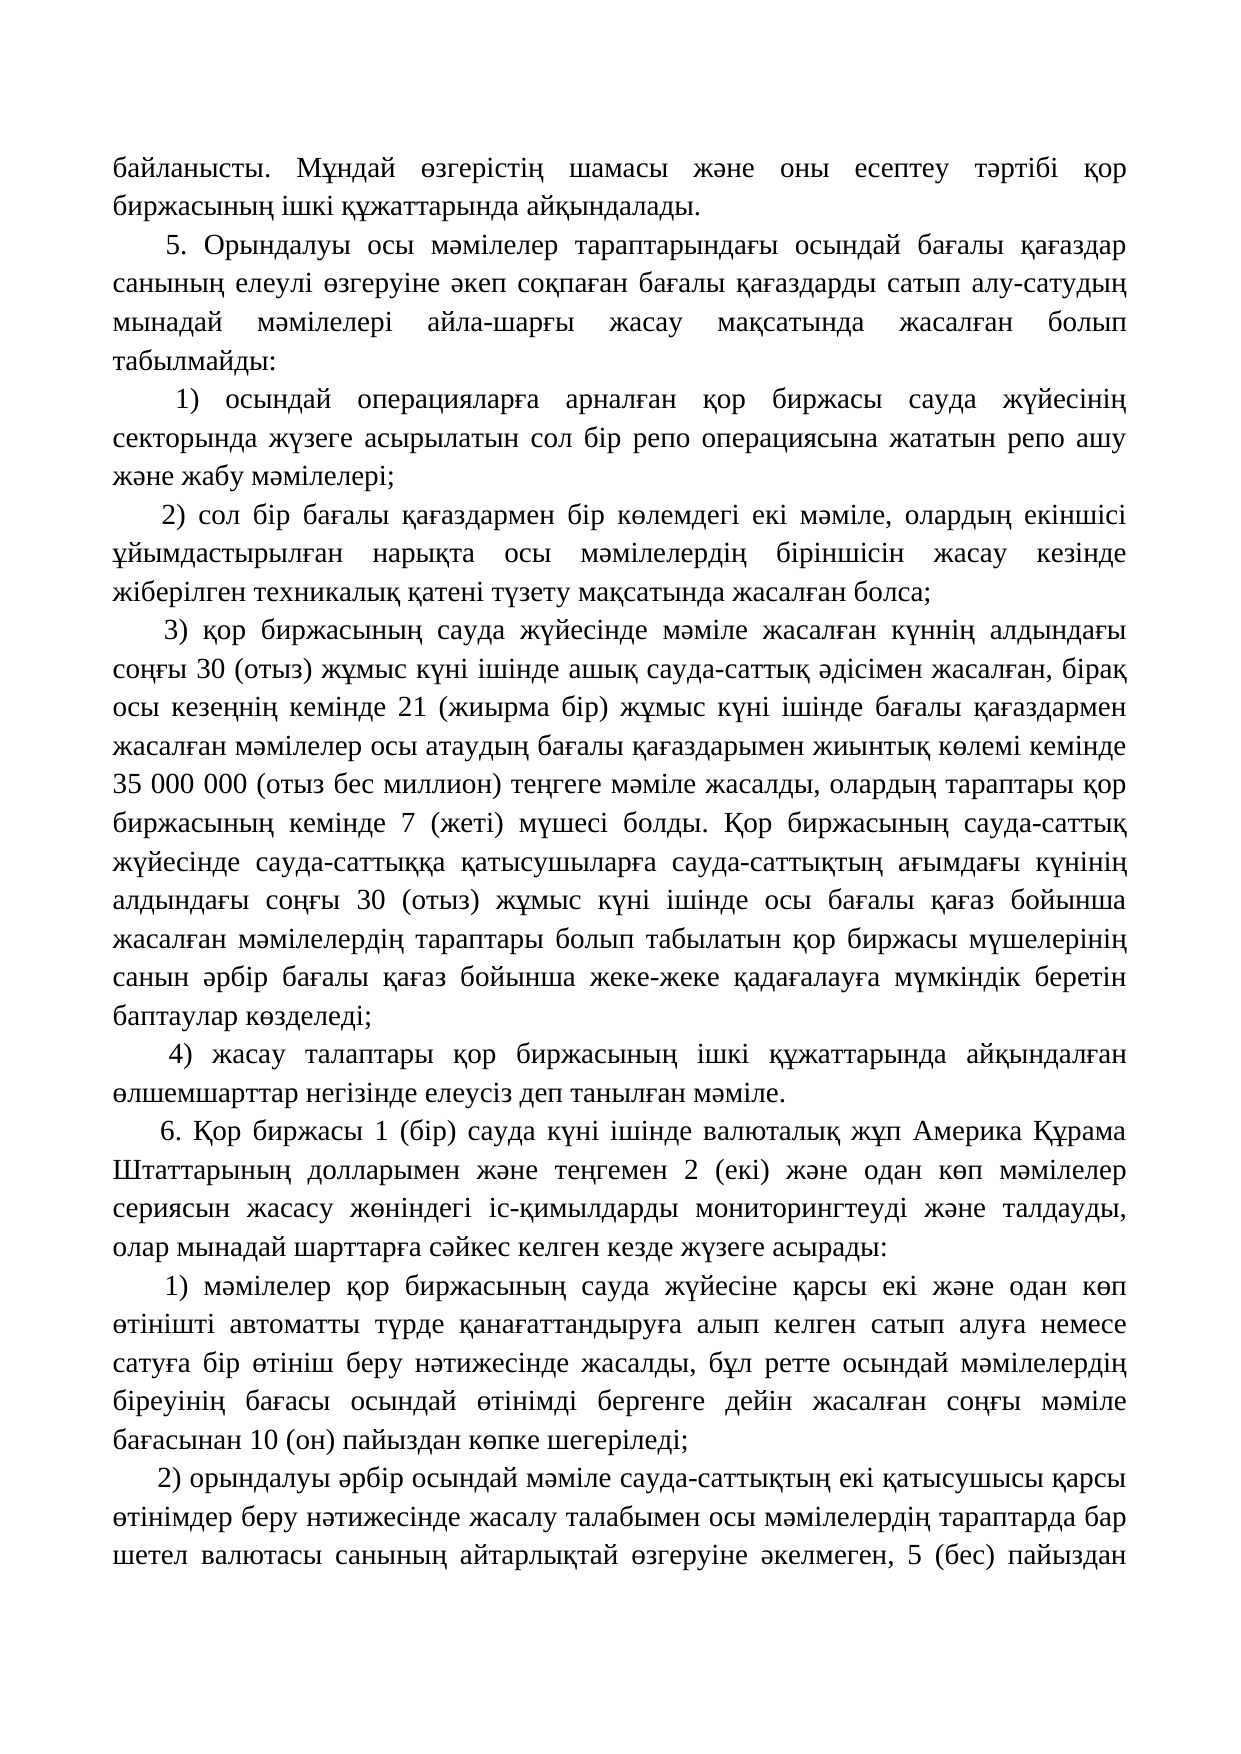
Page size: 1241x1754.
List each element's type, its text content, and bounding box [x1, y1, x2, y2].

text 2) сол бір бағалы қағаздармен бір көлемдегі екі мәміле, олардың екіншісі ұйымдастырылған нарықта осы мәмілелердің біріншісін жасау кезінде жіберілген техникалық қатені түзету мақсатында жасалған болса; [112, 497, 1128, 607]
text 3) қор биржасының сауда жүйесінде мәміле жасалған күннің алдындағы соңғы 30 (отыз) жұмыс күні ішінде ашық сауда-саттық әдісімен жасалған, бірақ осы кезеңнің кемінде 21 (жиырма бір) жұмыс күні ішінде бағалы қағаздармен жасалған мәмілелер осы атаудың бағалы қағаздарымен жиынтық көлемі кемінде 35 000 000 (отыз бес миллион) теңгеге мәміле жасалды, олардың тараптары қор биржасының кемінде 7 (жеті) мүшесі болды. Қор биржасының сауда-саттық жүйесінде сауда-саттыққа қатысушыларға сауда-саттықтың ағымдағы күнінің алдындағы соңғы 30 (отыз) жұмыс күні ішінде осы бағалы қағаз бойынша жасалған мәмілелердің тараптары болып табылатын қор биржасы мүшелерінің санын әрбір бағалы қағаз бойынша жеке-жеке қадағалауға мүмкіндік беретін баптаулар көзделеді; [112, 612, 1128, 1031]
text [112, 150, 1128, 222]
text 5. Орындалуы осы мәмілелер тараптарындағы осындай бағалы қағаздар санының елеулі өзгеруіне әкеп соқпаған бағалы қағаздарды сатып алу-сатудың мынадай мәмілелері айла-шарғы жасау мақсатында жасалған болып табылмайды: [112, 227, 1128, 376]
text 1) осындай операцияларға арналған қор биржасы сауда жүйесінің секторында жүзеге асырылатын сол бір репо операциясына жататын репо ашу және жабу мәмілелері; [112, 381, 1128, 492]
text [112, 1460, 1128, 1571]
text 6. Қор биржасы 1 (бір) сауда күні ішінде валюталық жұп Америка Құрама Штаттарының долларымен және теңгемен 2 (екі) және одан көп мәмілелер сериясын жасасу жөніндегі іс-қимылдарды мониторингтеуді және талдауды, олар мынадай шарттарға сәйкес келген кезде жүзеге асырады: [112, 1113, 1128, 1263]
text 4) жасау талаптары қор биржасының ішкі құжаттарында айқындалған өлшемшарттар негізінде елеусіз деп танылған мәміле. [112, 1036, 1128, 1108]
text 1) мәмілелер қор биржасының сауда жүйесіне қарсы екі және одан көп өтінішті автоматты түрде қанағаттандыруға алып келген сатып алуға немесе сатуға бір өтініш беру нәтижесінде жасалды, бұл ретте осындай мәмілелердің біреуінің бағасы осындай өтінімді бергенге дейін жасалған соңғы мәміле бағасынан 10 (он) пайыздан көпке шегеріледі; [112, 1268, 1128, 1455]
